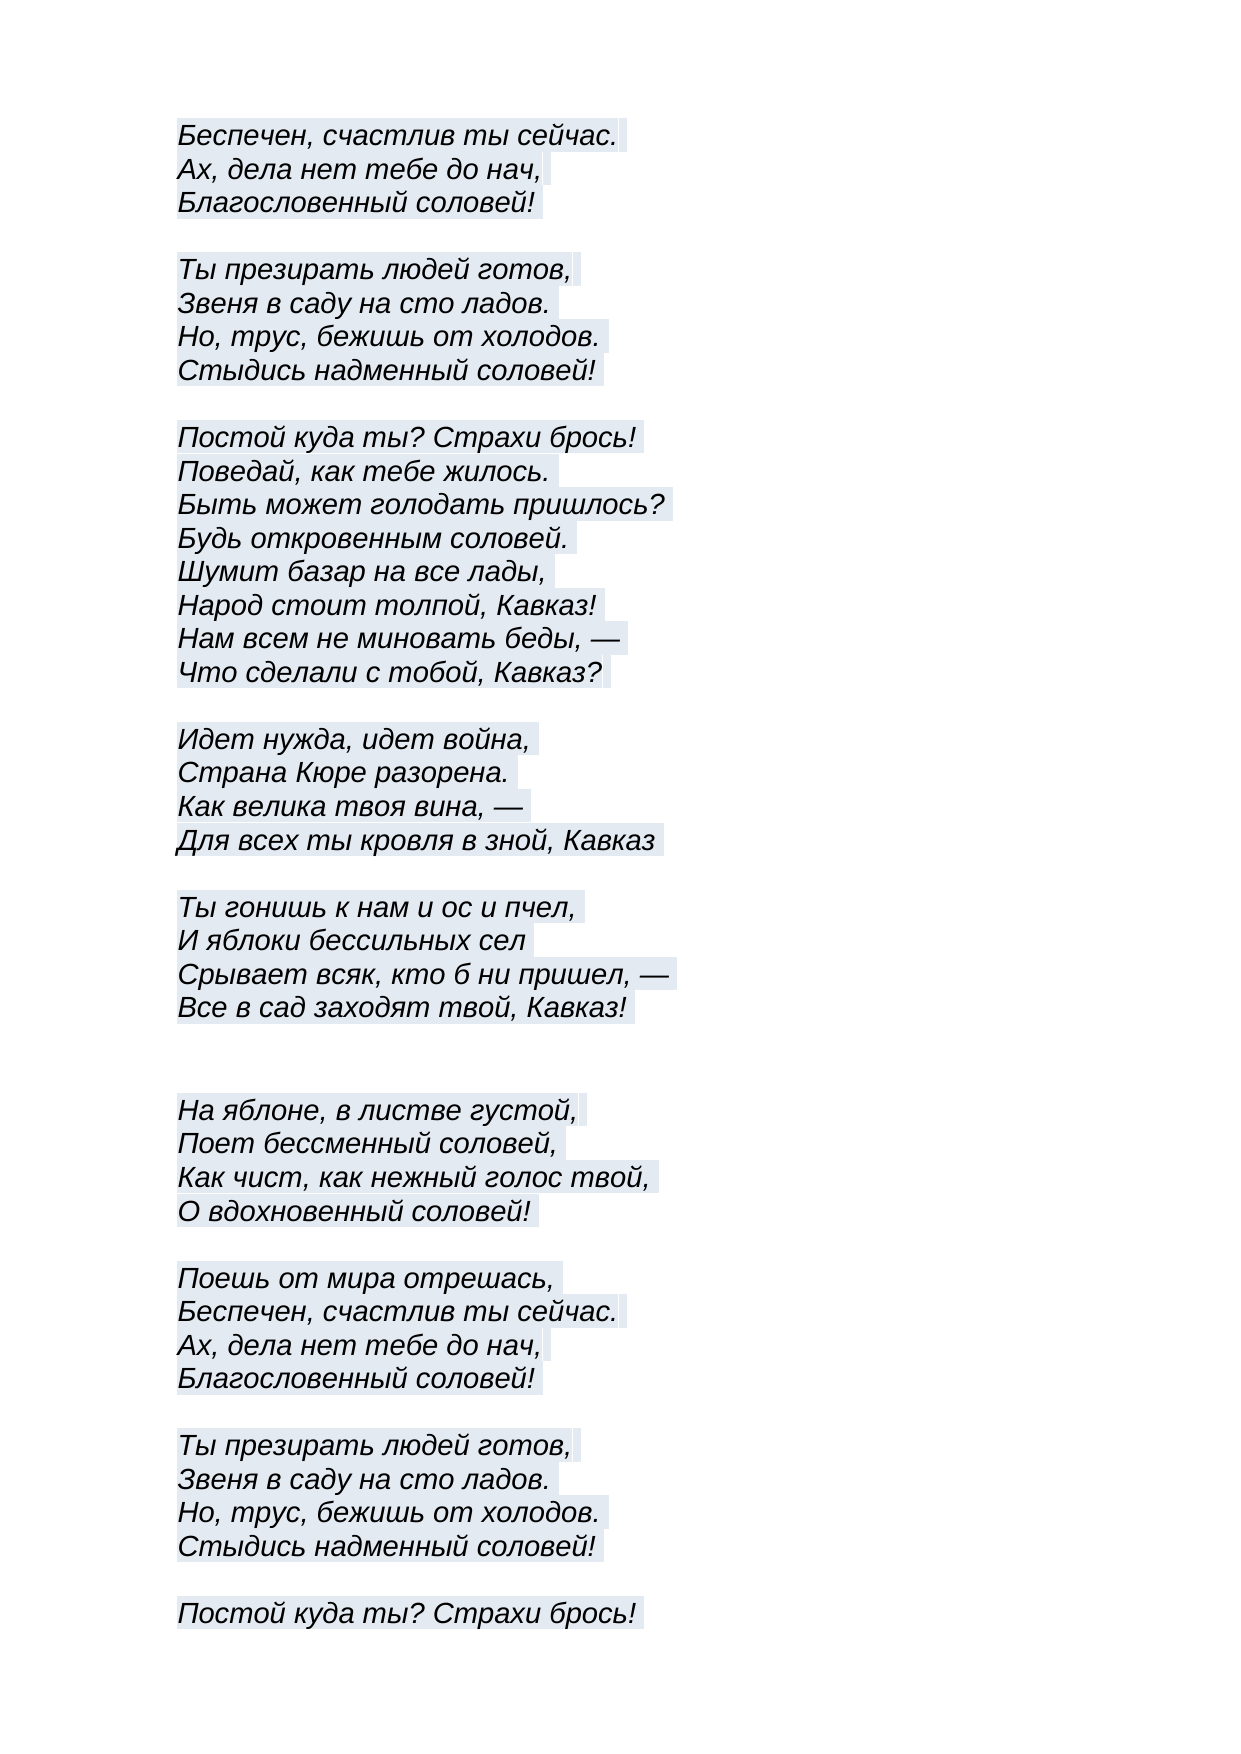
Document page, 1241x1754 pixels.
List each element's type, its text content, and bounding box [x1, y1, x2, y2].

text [177, 118, 1152, 554]
text Шумит базар на все лады, Народ стоит толпой, Кавказ! Нам всем не миновать беды, — Что сделали с тобой, Кавказ? Идет нужда, идет война, Страна Кюре разорена. Как велика твоя вина, — Для всех ты кровля в зной, Кавказ Ты гонишь к нам и ос и пчел, И яблоки бессильных сел Срывает всяк, кто б ни пришел, — Все в сад заходят твой, Кавказ! [177, 554, 1152, 1024]
